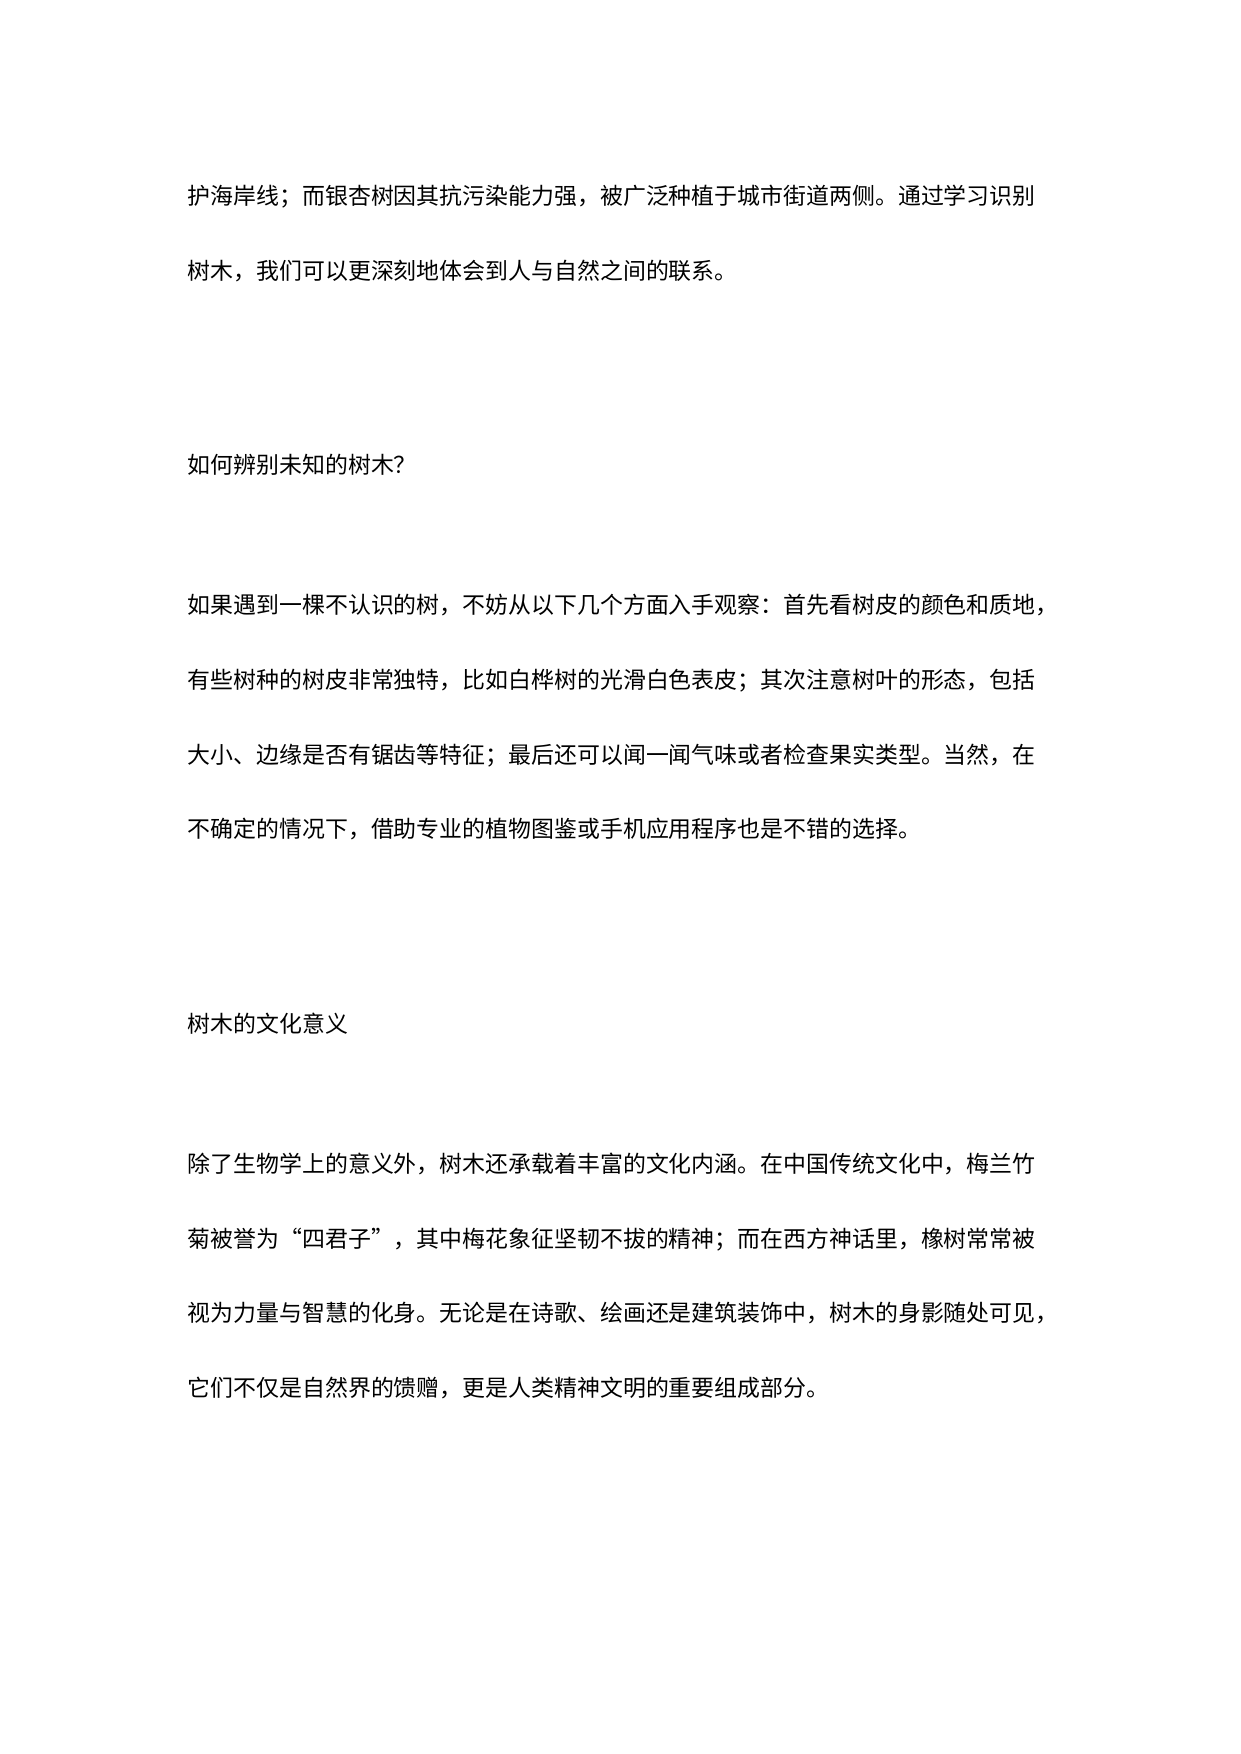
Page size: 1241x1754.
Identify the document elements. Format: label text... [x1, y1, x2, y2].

text 如果遇到一棵不认识的树，不妨从以下几个方面入手观察：首先看树皮的颜色和质地，有些树种的树皮非常独特，比如白桦树的光滑白色表皮；其次注意树叶的形态，包括大小、边缘是否有锯齿等特征；最后还可以闻一闻气味或者检查果实类型。当然，在不确定的情况下，借助专业的植物图鉴或手机应用程序也是不错的选择。 [187, 571, 1053, 860]
text 树木的文化意义 [187, 990, 1053, 1055]
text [187, 162, 1053, 302]
text 除了生物学上的意义外，树木还承载着丰富的文化内涵。在中国传统文化中，梅兰竹菊被誉为“四君子”，其中梅花象征坚韧不拔的精神；而在西方神话里，橡树常常被视为力量与智慧的化身。无论是在诗歌、绘画还是建筑装饰中，树木的身影随处可见，它们不仅是自然界的馈赠，更是人类精神文明的重要组成部分。 [187, 1130, 1053, 1419]
text 如何辨别未知的树木？ [187, 431, 1053, 496]
